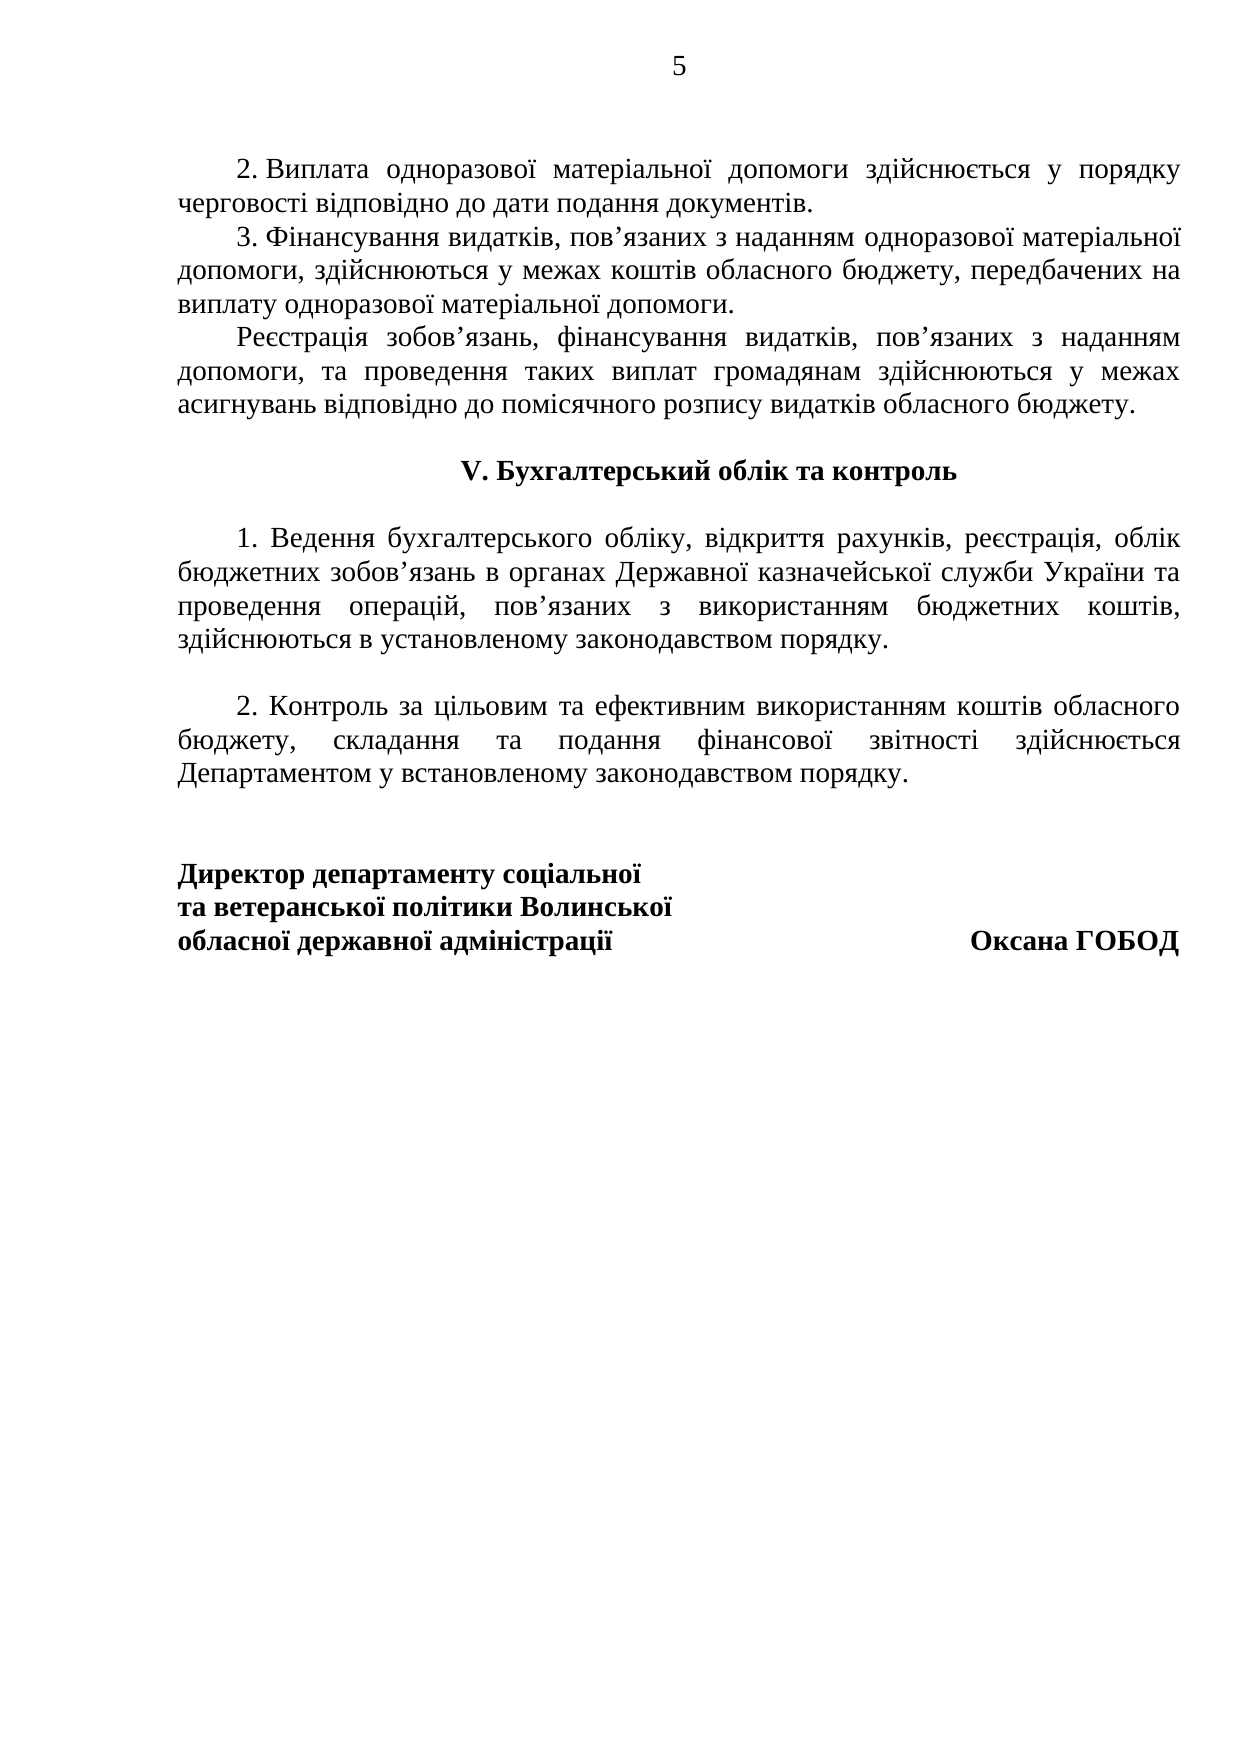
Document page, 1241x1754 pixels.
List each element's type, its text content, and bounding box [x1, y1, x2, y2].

text та ветеранської політики Волинської [177, 889, 1181, 923]
text Реєстрація зобов’язань, фінансування видатків, пов’язаних з наданням допомоги, та проведення таких виплат громадянам здійснюються у межах асигнувань відповідно до помісячного розпису видатків обласного бюджету. [177, 319, 1181, 420]
text 2. Контроль за цільовим та ефективним використанням коштів обласного бюджету, складання та подання фінансової звітності здійснюється Департаментом у встановленому законодавством порядку. [177, 688, 1181, 789]
text V. Бухгалтерський облік та контроль [177, 453, 1181, 487]
text Директор департаменту соціальної [177, 856, 1181, 889]
text 1. Ведення бухгалтерського обліку, відкриття рахунків, реєстрація, облік бюджетних зобов’язань в органах Державної казначейської служби України та проведення операцій, пов’язаних з використанням бюджетних коштів, здійснюються в установленому законодавством порядку. [177, 521, 1181, 655]
text 2. Виплата одноразової матеріальної допомоги здійснюється у порядку черговості відповідно до дати подання документів. [177, 152, 1181, 219]
text обласної державної адміністрації Оксана ГОБОД [177, 923, 1181, 957]
text 3. Фінансування видатків, пов’язаних з наданням одноразової матеріальної допомоги, здійснюються у межах коштів обласного бюджету, передбачених на виплату одноразової матеріальної допомоги. [177, 219, 1181, 319]
